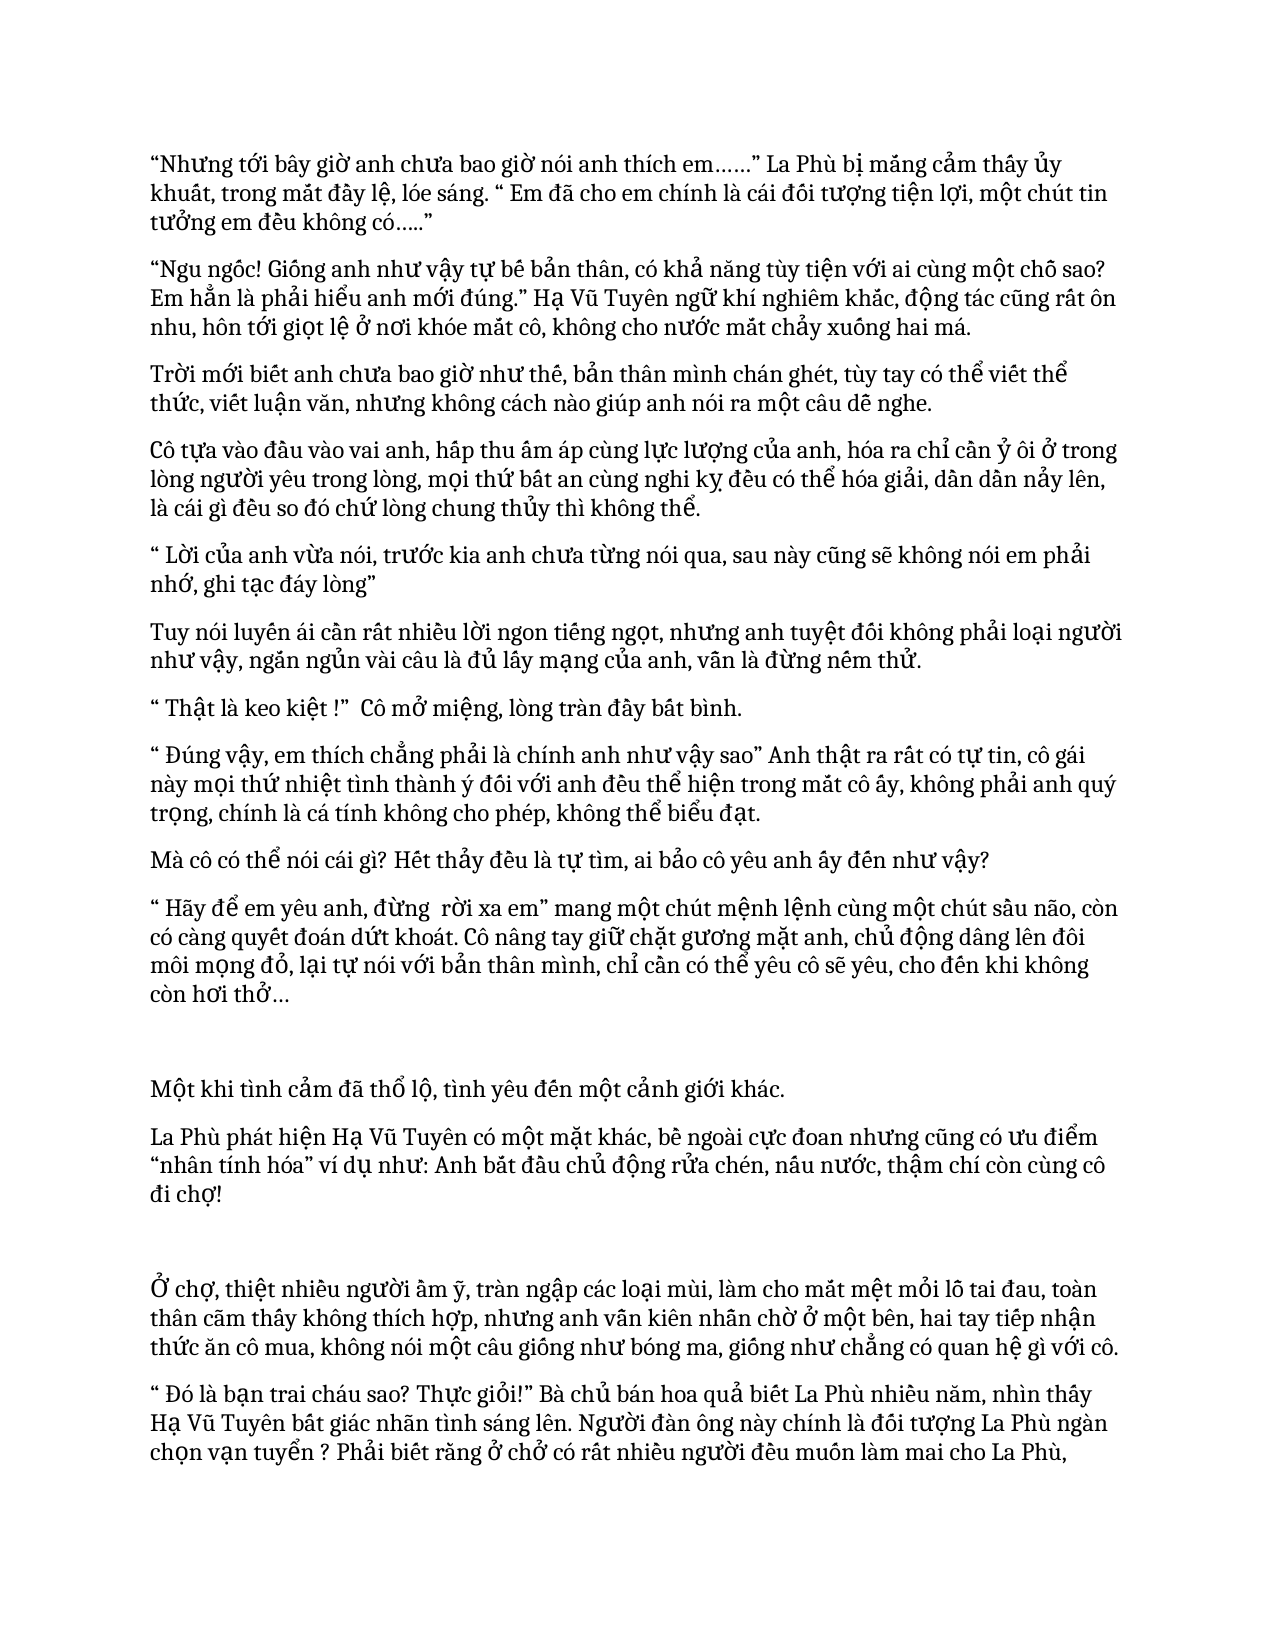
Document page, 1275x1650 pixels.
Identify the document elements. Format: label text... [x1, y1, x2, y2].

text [150, 1380, 1125, 1466]
text “Nhưng tới bây giờ anh chưa bao giờ nói anh thích em……” La Phù bị mắng cảm thấy ủy khuất, trong mắt đầy lệ, lóe sáng. “ Em đã cho em chính là cái đối tượng tiện lợi, một chút tin tưởng em đều không có…..” [150, 150, 1125, 236]
text Trời mới biết anh chưa bao giờ như thế, bản thân mình chán ghét, tùy tay có thể viết thể thức, viết luận văn, nhưng không cách nào giúp anh nói ra một câu dễ nghe. [150, 360, 1125, 417]
text Tuy nói luyến ái cần rất nhiều lời ngon tiếng ngọt, nhưng anh tuyệt đối không phải loại người như vậy, ngắn ngủn vài câu là đủ lấy mạng của anh, vẫn là đừng nếm thử. [150, 617, 1125, 675]
text “ Đúng vậy, em thích chẳng phải là chính anh như vậy sao” Anh thật ra rất có tự tin, cô gái này mọi thứ nhiệt tình thành ý đối với anh đều thể hiện trong mắt cô ấy, không phải anh quý trọng, chính là cá tính không cho phép, không thể biểu đạt. [150, 741, 1125, 827]
text Ở chợ, thiệt nhiều người ầm ỹ, tràn ngập các loại mùi, làm cho mắt mệt mỏi lỗ tai đau, toàn thân cãm thấy không thích hợp, nhưng anh vẫn kiên nhẫn chờ ở một bên, hai tay tiếp nhận thức ăn cô mua, không nói một câu giống như bóng ma, giống như chẳng có quan hệ gì với cô. [150, 1275, 1125, 1361]
text Cô tựa vào đầu vào vai anh, hấp thu ấm áp cùng lực lượng của anh, hóa ra chỉ cần ỷ ôi ở trong lòng người yêu trong lòng, mọi thứ bất an cùng nghi kỵ đều có thể hóa giải, dần dần nảy lên, là cái gì đều so đó chứ lòng chung thủy thì không thể. [150, 436, 1125, 522]
text Một khi tình cảm đã thổ lộ, tình yêu đến một cảnh giới khác. [150, 1075, 1125, 1104]
text “Ngu ngốc! Giống anh như vậy tự bế bản thân, có khả năng tùy tiện với ai cùng một chỗ sao? Em hẳn là phải hiểu anh mới đúng.” Hạ Vũ Tuyên ngữ khí nghiêm khắc, động tác cũng rất ôn nhu, hôn tới giọt lệ ở nơi khóe mắt cô, không cho nước mắt chảy xuống hai má. [150, 255, 1125, 341]
text “ Lời của anh vừa nói, trước kia anh chưa từng nói qua, sau này cũng sẽ không nói em phải nhớ, ghi tạc đáy lòng” [150, 541, 1125, 599]
text “ Thật là keo kiệt !” Cô mở miệng, lòng tràn đầy bất bình. [150, 694, 1125, 722]
text “ Hãy để em yêu anh, đừng rời xa em” mang một chút mệnh lệnh cùng một chút sầu não, còn có càng quyết đoán dứt khoát. Cô nâng tay giữ chặt gương mặt anh, chủ động dâng lên đôi môi mọng đỏ, lại tự nói với bản thân mình, chỉ cần có thể yêu cô sẽ yêu, cho đến khi không còn hơi thở… [150, 894, 1125, 1009]
text La Phù phát hiện Hạ Vũ Tuyên có một mặt khác, bề ngoài cực đoan nhưng cũng có ưu điểm “nhân tính hóa” ví dụ như: Anh bắt đầu chủ động rửa chén, nấu nước, thậm chí còn cùng cô đi chợ! [150, 1122, 1125, 1209]
text Mà cô có thể nói cái gì? Hết thảy đều là tự tìm, ai bảo cô yêu anh ấy đến như vậy? [150, 846, 1125, 875]
